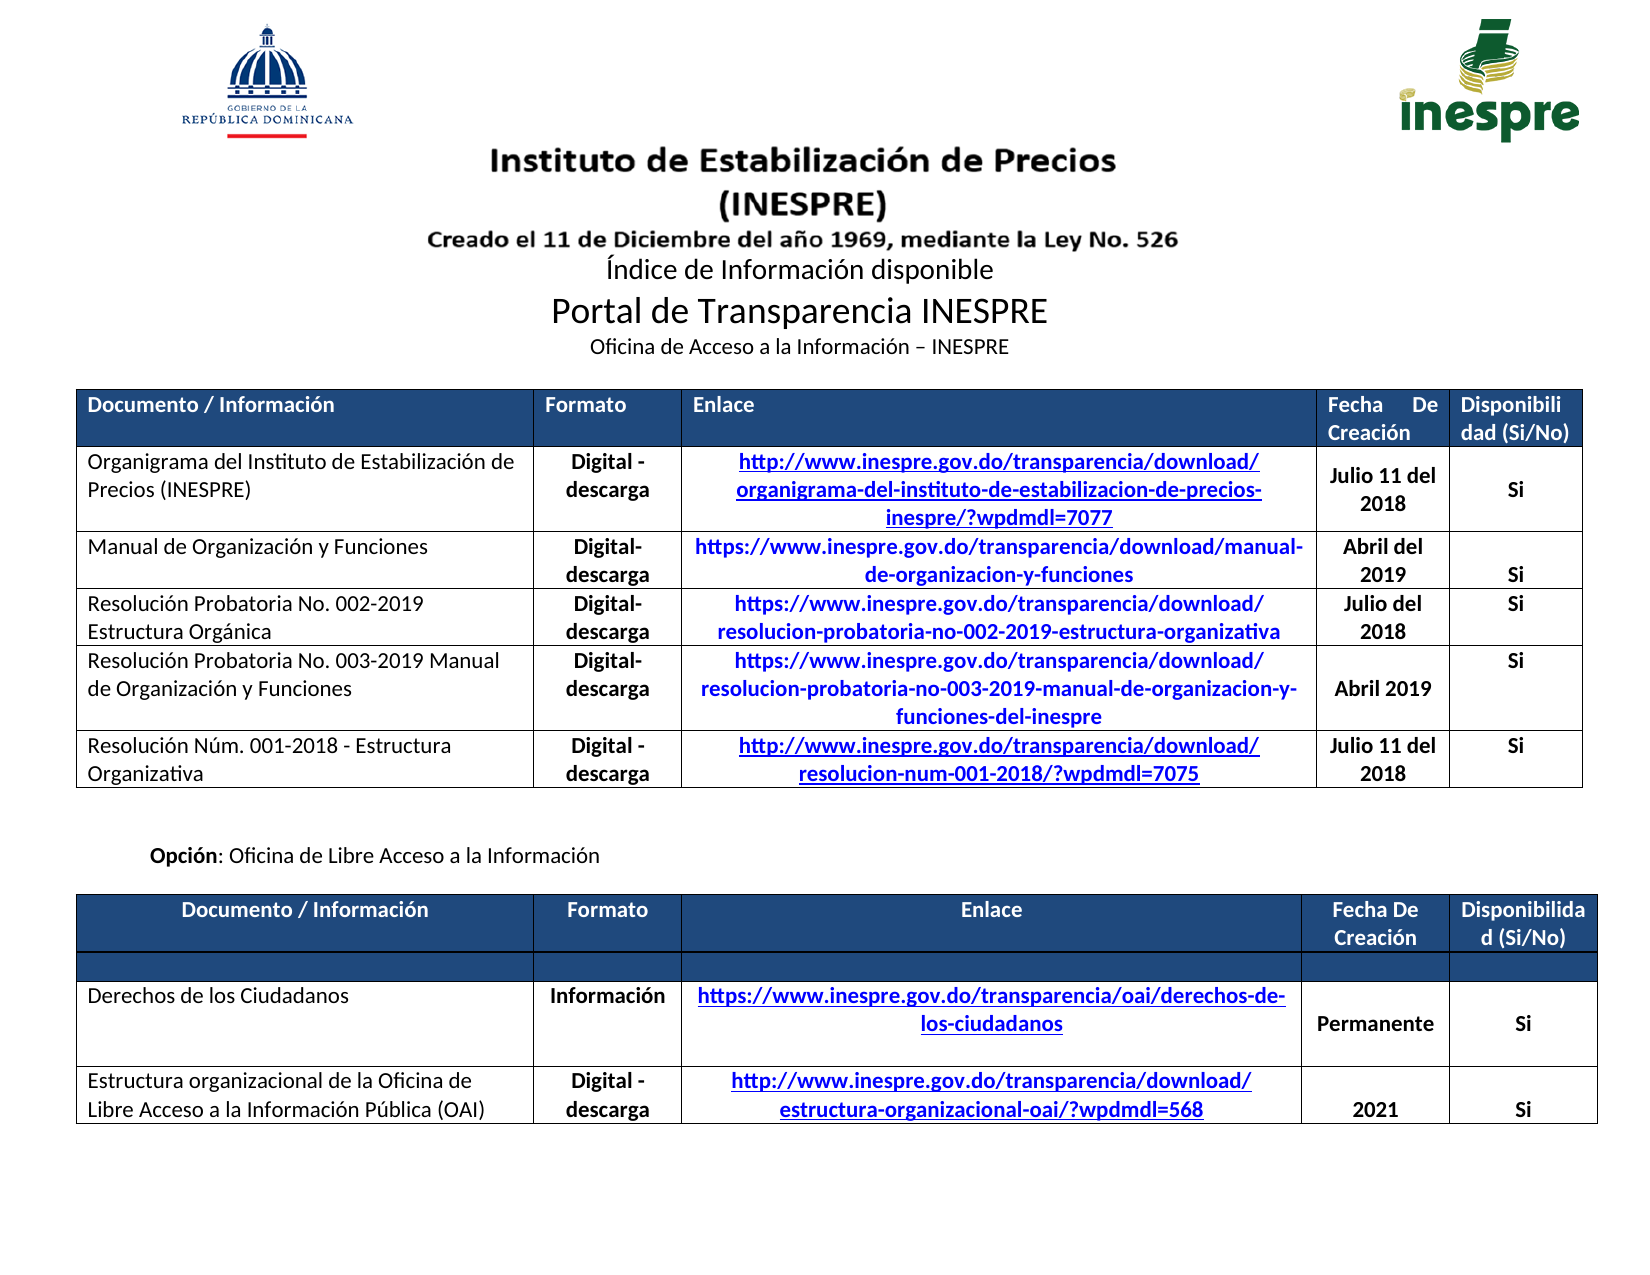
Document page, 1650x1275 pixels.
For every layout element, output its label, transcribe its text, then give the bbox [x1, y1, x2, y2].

table_cell Si [1450, 532, 1582, 588]
table_cell Organigrama del Instituto de Estabilización de Precios (INESPRE) [77, 447, 533, 531]
table_cell Digital-descarga [534, 532, 681, 588]
table_cell Permanente [1302, 982, 1449, 1066]
table_cell Si [1450, 589, 1582, 645]
table_cell https://www.inespre.gov.do/transparencia/oai/derechos-de-los-ciudadanos [682, 982, 1301, 1066]
table_cell Digital-descarga [534, 646, 681, 730]
table_cell [1302, 953, 1449, 981]
table_header Formato [534, 895, 681, 951]
table_cell Julio 11 del 2018 [1317, 447, 1449, 531]
table_cell Digital -descarga [534, 731, 681, 787]
table_cell https://www.inespre.gov.do/transparencia/download/resolucion-probatoria-no-002-2019-estructura-organizativa [682, 589, 1316, 645]
table_cell Si [1450, 646, 1582, 730]
table_cell [534, 953, 681, 981]
table_header Disponibilidad (Si/No) [1450, 390, 1582, 446]
table_header Fecha De Creación [1302, 895, 1449, 951]
table_cell Si [1450, 1067, 1597, 1123]
table_cell https://www.inespre.gov.do/transparencia/download/manual-de-organizacion-y-funciones [682, 532, 1316, 588]
table_cell https://www.inespre.gov.do/transparencia/download/resolucion-probatoria-no-003-2019-manual-de-organizacion-y-funciones-del-inespre [682, 646, 1316, 730]
table_header Fecha De Creación [1317, 390, 1449, 446]
table_cell http://www.inespre.gov.do/transparencia/download/estructura-organizacional-oai/?wpdmdl=568 [682, 1067, 1301, 1123]
table_cell Resolución Probatoria No. 002-2019 Estructura Orgánica [77, 589, 533, 645]
table_cell Julio 11 del 2018 [1317, 731, 1449, 787]
table_cell Julio del 2018 [1317, 589, 1449, 645]
text Opción: Oficina de Libre Acceso a la Información [150, 841, 1500, 869]
table_cell Abril 2019 [1317, 646, 1449, 730]
table_cell [1450, 953, 1597, 981]
table_cell Derechos de los Ciudadanos [77, 982, 533, 1066]
table_cell Digital -descarga [534, 1067, 681, 1123]
table_cell http://www.inespre.gov.do/transparencia/download/resolucion-num-001-2018/?wpdmdl=7075 [682, 731, 1316, 787]
table_cell Si [1450, 447, 1582, 531]
table_cell Resolución Núm. 001-2018 - Estructura Organizativa [77, 731, 533, 787]
table_cell Estructura organizacional de la Oficina de Libre Acceso a la Información Pública (OAI) [77, 1067, 533, 1123]
table_header Documento / Información [77, 390, 533, 446]
table_cell Si [1450, 731, 1582, 787]
table_header Documento / Información [77, 895, 533, 951]
table_header Enlace [682, 895, 1301, 951]
table_cell Abril del 2019 [1317, 532, 1449, 588]
picture [150, 18, 1579, 269]
table_cell Manual de Organización y Funciones [77, 532, 533, 588]
table_cell Si [1450, 982, 1597, 1066]
table_cell Digital-descarga [534, 589, 681, 645]
table_cell Resolución Probatoria No. 003-2019 Manual de Organización y Funciones [77, 646, 533, 730]
table_cell http://www.inespre.gov.do/transparencia/download/organigrama-del-instituto-de-estabilizacion-de-precios-inespre/?wpdmdl=7077 [682, 447, 1316, 531]
table_header Enlace [682, 390, 1316, 446]
table_cell [77, 953, 533, 981]
table_cell Digital -descarga [534, 447, 681, 531]
table_header Formato [534, 390, 681, 446]
table_cell [682, 953, 1301, 981]
table_header Disponibilidad (Si/No) [1450, 895, 1597, 951]
table_cell 2021 [1302, 1067, 1449, 1123]
table_cell Información [534, 982, 681, 1066]
